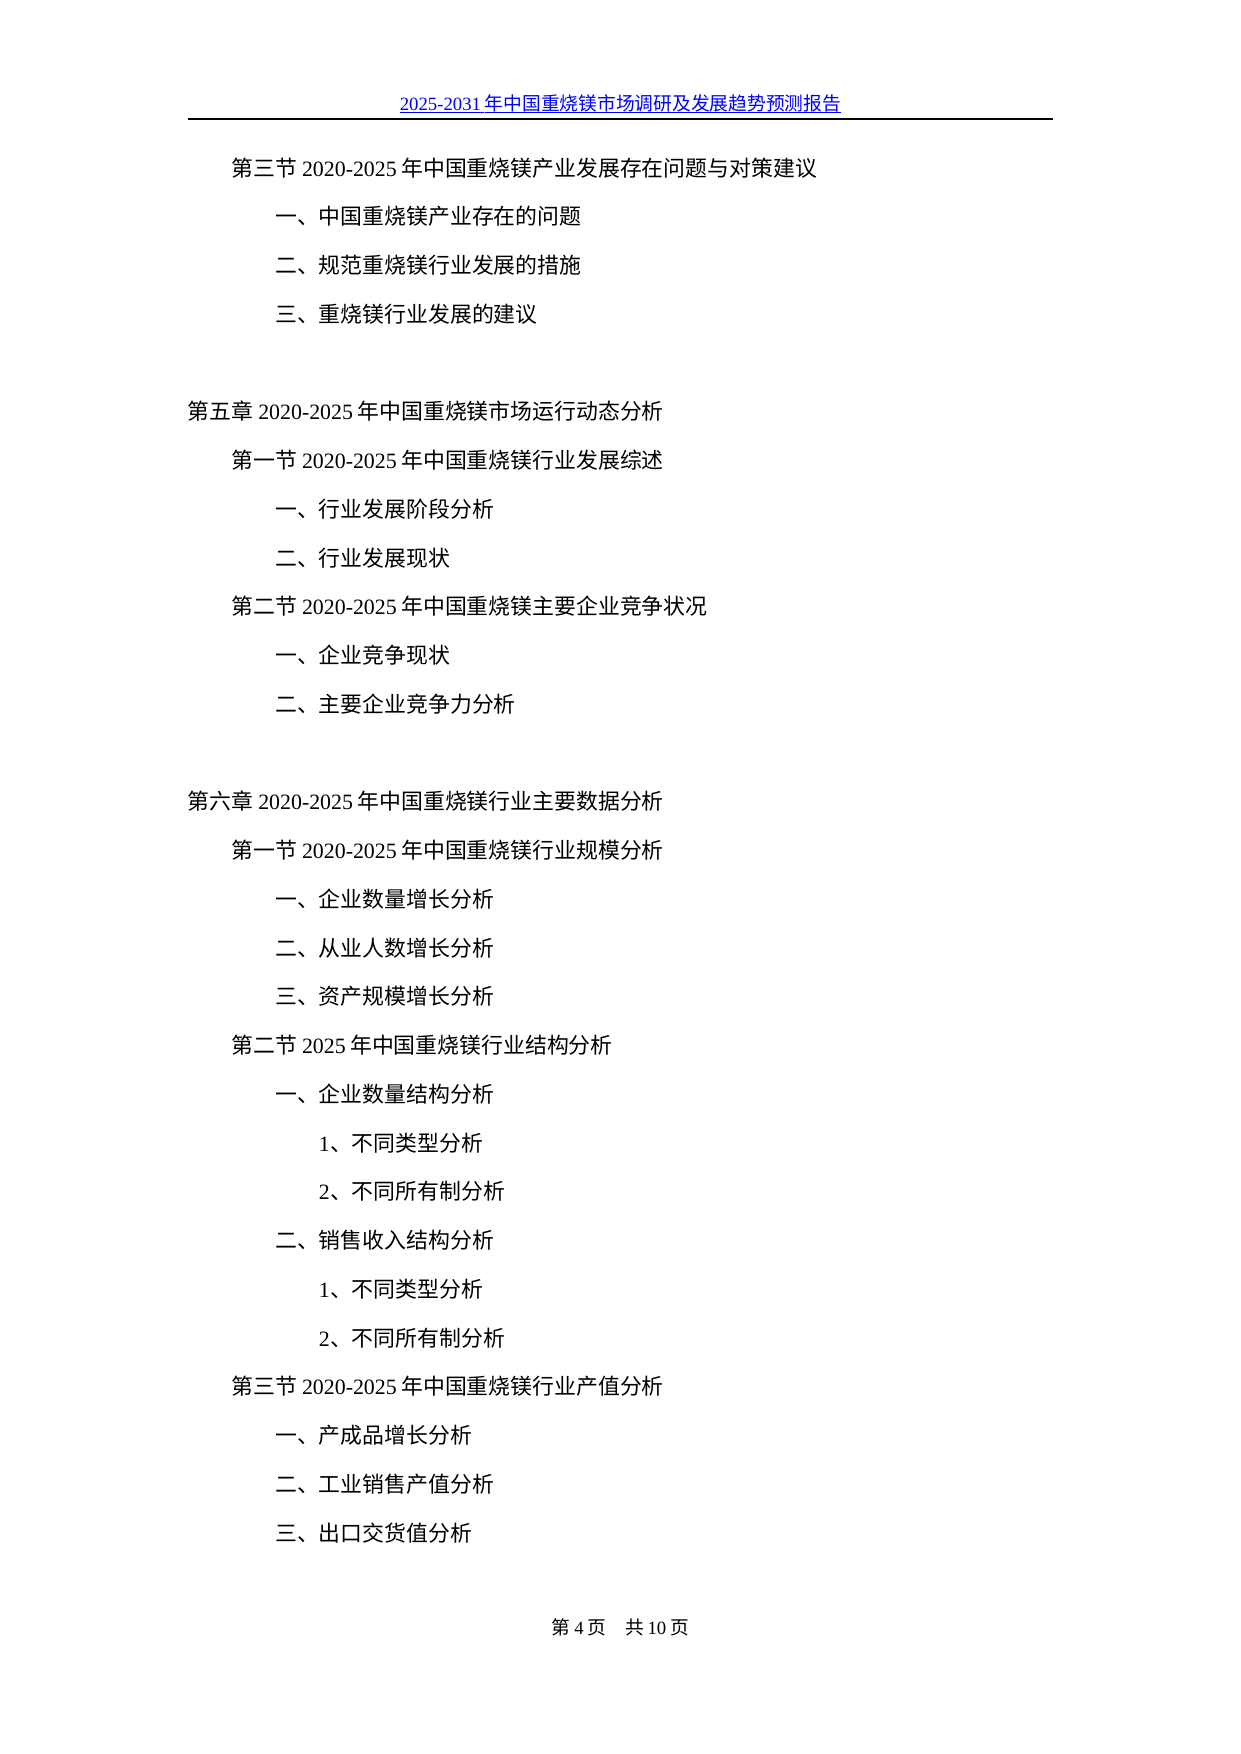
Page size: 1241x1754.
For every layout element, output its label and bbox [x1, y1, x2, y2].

text [187, 150, 1053, 1548]
